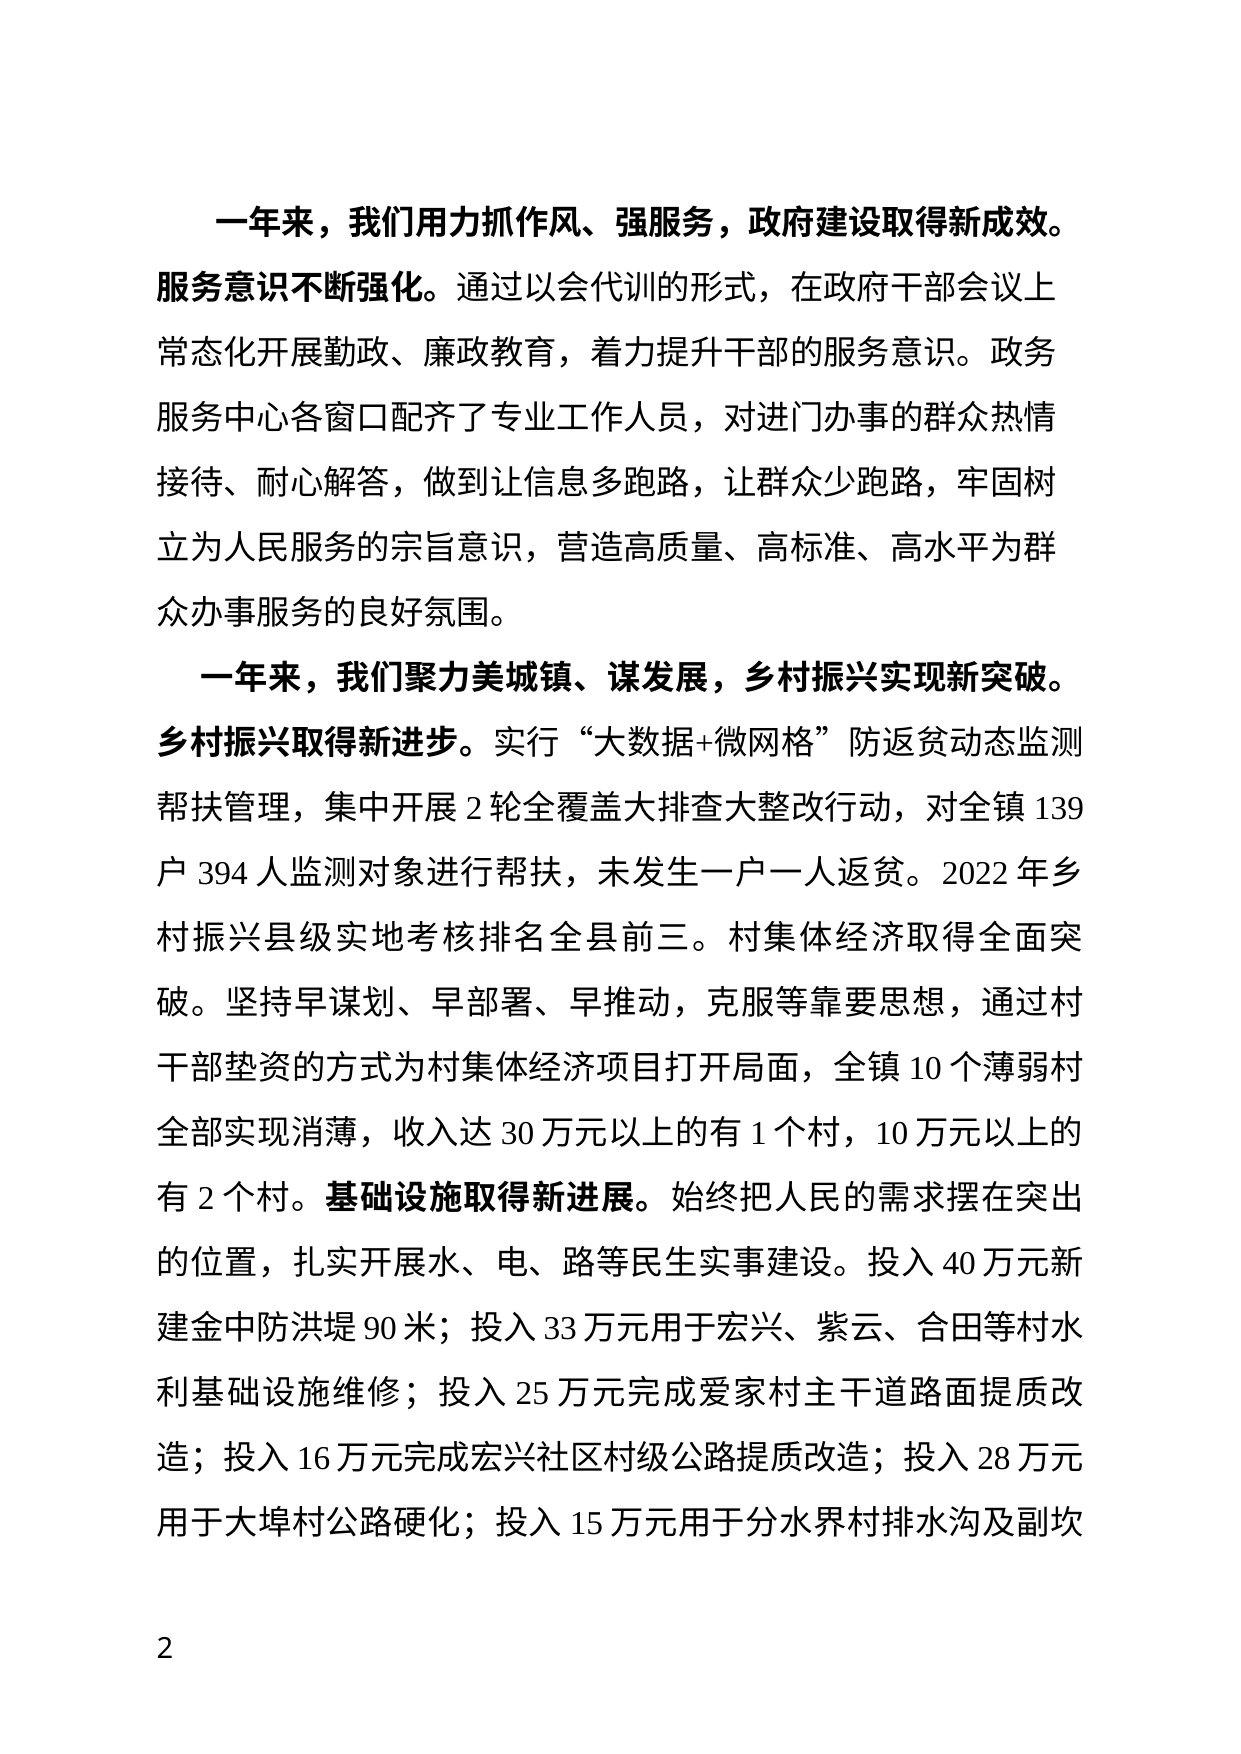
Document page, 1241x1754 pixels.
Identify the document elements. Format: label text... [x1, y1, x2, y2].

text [156, 642, 1084, 1552]
text 一年来，我们用力抓作风、强服务，政府建设取得新成效。服务意识不断强化。通过以会代训的形式，在政府干部会议上常态化开展勤政、廉政教育，着力提升干部的服务意识。政务服务中心各窗口配齐了专业工作人员，对进门办事的群众热情接待、耐心解答，做到让信息多跑路，让群众少跑路，牢固树立为人民服务的宗旨意识，营造高质量、高标准、高水平为群众办事服务的良好氛围。 [156, 187, 1084, 642]
